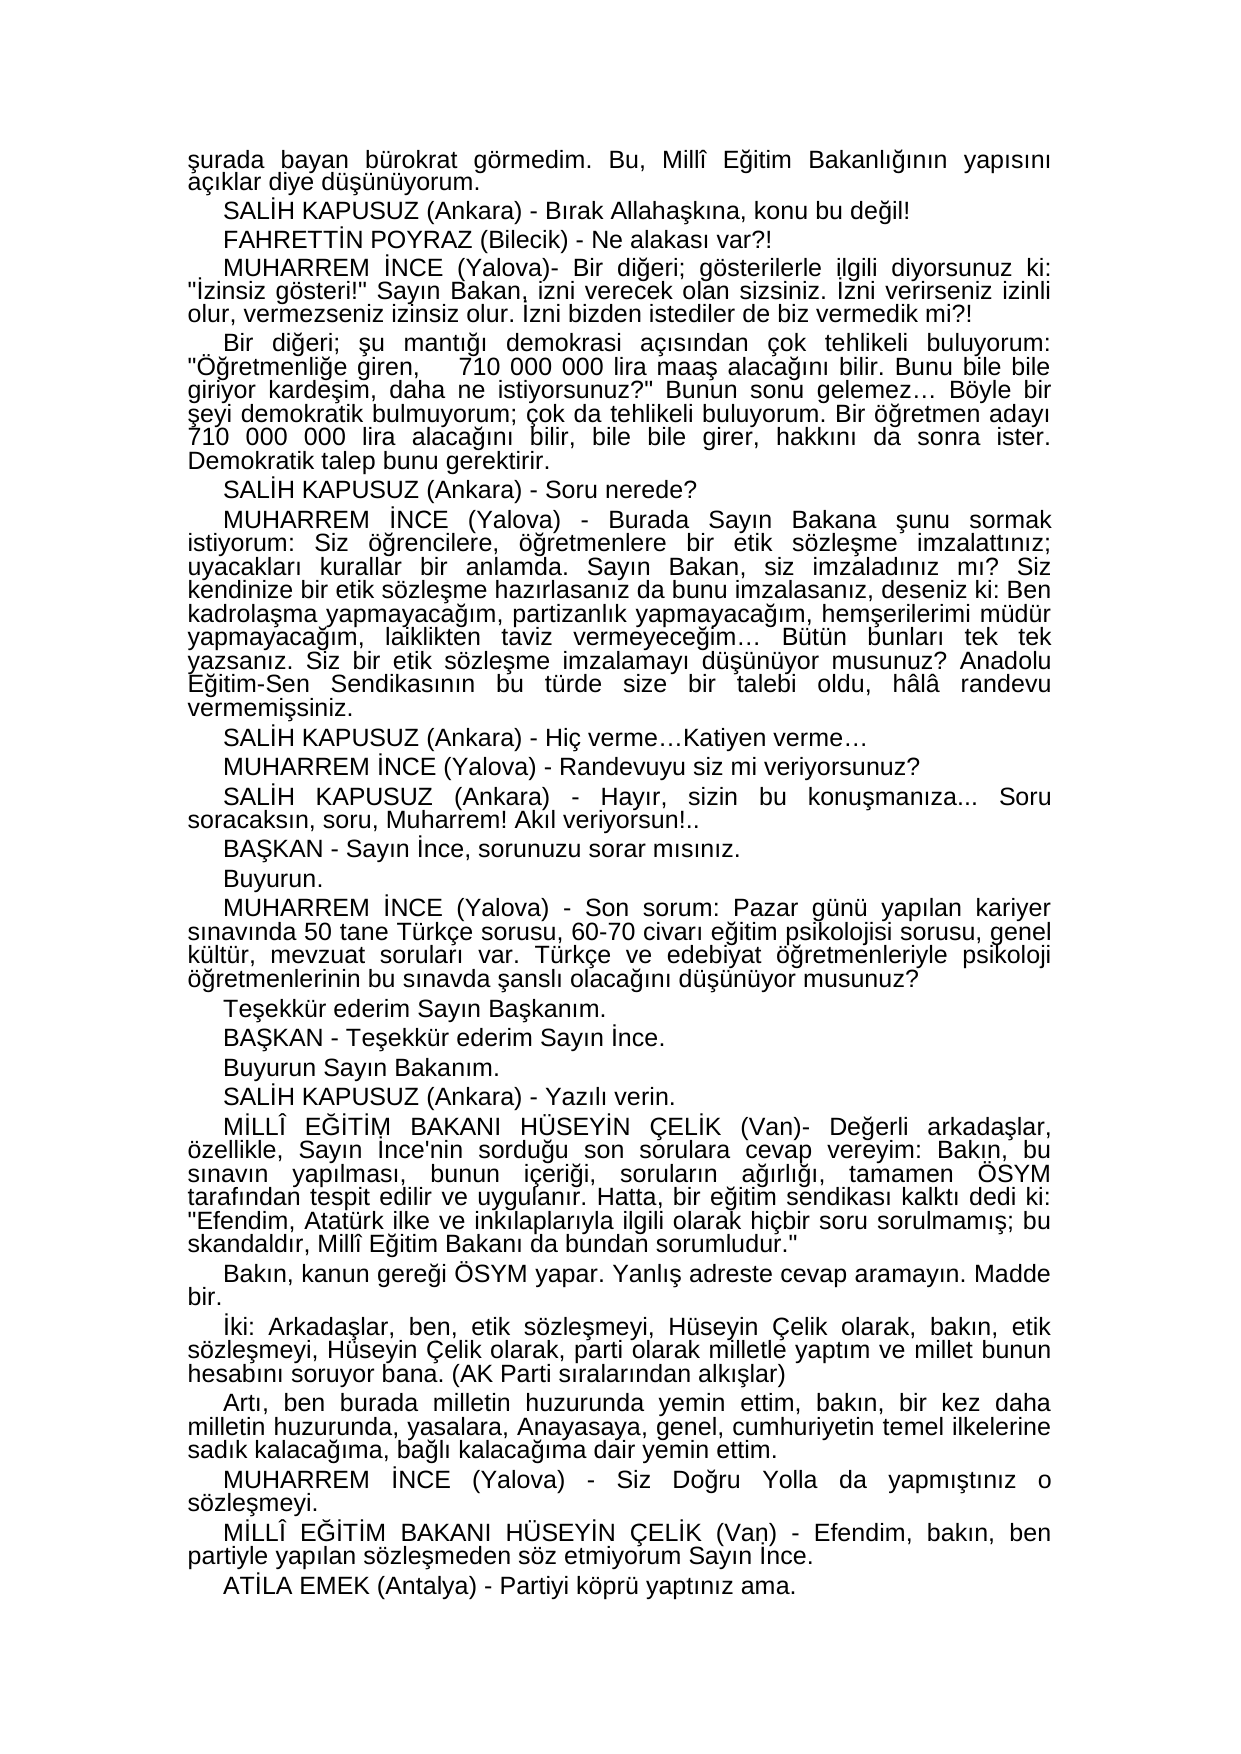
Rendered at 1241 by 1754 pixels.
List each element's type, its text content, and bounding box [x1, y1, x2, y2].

text SALİH KAPUSUZ (Ankara) - Bırak Allahaşkına, konu bu değil! [517, 201, 1053, 224]
text İki: Arkadaşlar, ben, etik sözleşmeyi, Hüseyin Çelik olarak, bakın, etik sözleşmeyi, Hüseyin Çelik olarak, parti olarak milletle yaptım ve millet bunun hesabını soruyor bana. (AK Parti sıralarından alkışlar) [187, 1316, 1053, 1387]
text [187, 150, 1053, 195]
text MİLLÎ EĞİTİM BAKANI HÜSEYİN ÇELİK (Van)- Değerli arkadaşlar, özellikle, Sayın İnce'nin sorduğu son sorulara cevap vereyim: Bakın, bu sınavın yapılması, bunun içeriği, soruların ağırlığı, tamamen ÖSYM tarafından tespit edilir ve uygulanır. Hatta, bir eğitim sendikası kalktı dedi ki: "Efendim, Atatürk ilke ve inkılaplarıyla ilgili olarak hiçbir soru sorulmamış; bu skandaldır, Millî Eğitim Bakanı da bundan sorumludur." [187, 1116, 1053, 1257]
text MUHARREM İNCE (Yalova) - Burada Sayın Bakana şunu sormak istiyorum: Siz öğrencilere, öğretmenlere bir etik sözleşme imzalattınız; uyacakları kurallar bir anlamda. Sayın Bakan, siz imzaladınız mı? Siz kendinize bir etik sözleşme hazırlasanız da bunu imzalasanız, deseniz ki: Ben kadrolaşma yapmayacağım, partizanlık yapmayacağım, hemşerilerimi müdür yapmayacağım, laiklikten taviz vermeyeceğim… Bütün bunları tek tek yazsanız. Siz bir etik sözleşme imzalamayı düşünüyor musunuz? Anadolu Eğitim-Sen Sendikasının bu türde size bir talebi oldu, hâlâ randevu vermemişsiniz. [187, 509, 1053, 721]
text SALİH KAPUSUZ (Ankara) - Hiç verme…Katiyen verme… [187, 727, 1053, 751]
text ATİLA EMEK (Antalya) - Partiyi köprü yaptınız ama. [471, 1576, 1053, 1599]
text Teşekkür ederim Sayın Başkanım. [187, 998, 1053, 1022]
text MİLLÎ EĞİTİM BAKANI HÜSEYİN ÇELİK (Van) - Efendim, bakın, ben partiyle yapılan sözleşmeden söz etmiyorum Sayın İnce. [187, 1522, 1053, 1569]
text FAHRETTİN POYRAZ (Bilecik) - Ne alakası var?! [563, 230, 1053, 253]
text ATİLA EMEK (Antalya) - Partiyi köprü yaptınız ama. [187, 1576, 382, 1599]
text SALİH KAPUSUZ (Ankara) - Bırak Allahaşkına, konu bu değil! [187, 201, 432, 224]
text SALİH KAPUSUZ (Ankara) - Soru nerede? [187, 480, 432, 503]
text FAHRETTİN POYRAZ (Bilecik) - Ne alakası var?! [187, 230, 485, 253]
text MUHARREM İNCE (Yalova) - Randevuyu siz mi veriyorsunuz? [531, 757, 1053, 780]
text BAŞKAN - Teşekkür ederim Sayın İnce. [187, 1028, 1053, 1051]
text SALİH KAPUSUZ (Ankara) - Yazılı verin. [517, 1087, 1053, 1110]
text MUHARREM İNCE (Yalova)- Bir diğeri; gösterilerle ilgili diyorsunuz ki: "İzinsiz gösteri!" Sayın Bakan, izni verecek olan sizsiniz. İzni verirseniz izinli olur, vermezseniz izinsiz olur. İzni bizden istediler de biz vermedik mi?! [187, 259, 1053, 327]
text SALİH KAPUSUZ (Ankara) - Soru nerede? [517, 480, 1053, 503]
text MUHARREM İNCE (Yalova) - Randevuyu siz mi veriyorsunuz? [187, 757, 449, 780]
text MUHARREM İNCE (Yalova) - Son sorum: Pazar günü yapılan kariyer sınavında 50 tane Türkçe sorusu, 60-70 civarı eğitim psikolojisi sorusu, genel kültür, mevzuat soruları var. Türkçe ve edebiyat öğretmenleriyle psikoloji öğretmenlerinin bu sınavda şanslı olacağını düşünüyor musunuz? [187, 898, 1053, 992]
text Bakın, kanun gereği ÖSYM yapar. Yanlış adreste cevap aramayın. Madde bir. [187, 1263, 1053, 1310]
text BAŞKAN - Sayın İnce, sorunuzu sorar mısınız. [187, 839, 1053, 863]
text MUHARREM İNCE (Yalova) - Siz Doğru Yolla da yapmıştınız o sözleşmeyi. [187, 1469, 1053, 1517]
text SALİH KAPUSUZ (Ankara) - Hayır, sizin bu konuşmanıza... Soru soracaksın, soru, Muharrem! Akıl veriyorsun!.. [187, 786, 1053, 833]
text Buyurun Sayın Bakanım. [187, 1057, 1053, 1081]
text Buyurun. [187, 869, 1053, 892]
text Bir diğeri; şu mantığı demokrasi açısından çok tehlikeli buluyorum: "Öğretmenliğe giren, 710 000 000 lira maaş alacağını bilir. Bunu bile bile giriyor kardeşim, daha ne istiyorsunuz?" Bunun sonu gelemez… Böyle bir şeyi demokratik bulmuyorum; çok da tehlikeli buluyorum. Bir öğretmen adayı 710 000 000 lira alacağını bilir, bile bile girer, hakkını da sonra ister. Demokratik talep bunu gerektirir. [187, 333, 1053, 474]
text Artı, ben burada milletin huzurunda yemin ettim, bakın, bir kez daha milletin huzurunda, yasalara, Anayasaya, genel, cumhuriyetin temel ilkelerine sadık kalacağıma, bağlı kalacağıma dair yemin ettim. [187, 1393, 1053, 1463]
text SALİH KAPUSUZ (Ankara) - Yazılı verin. [187, 1087, 432, 1110]
